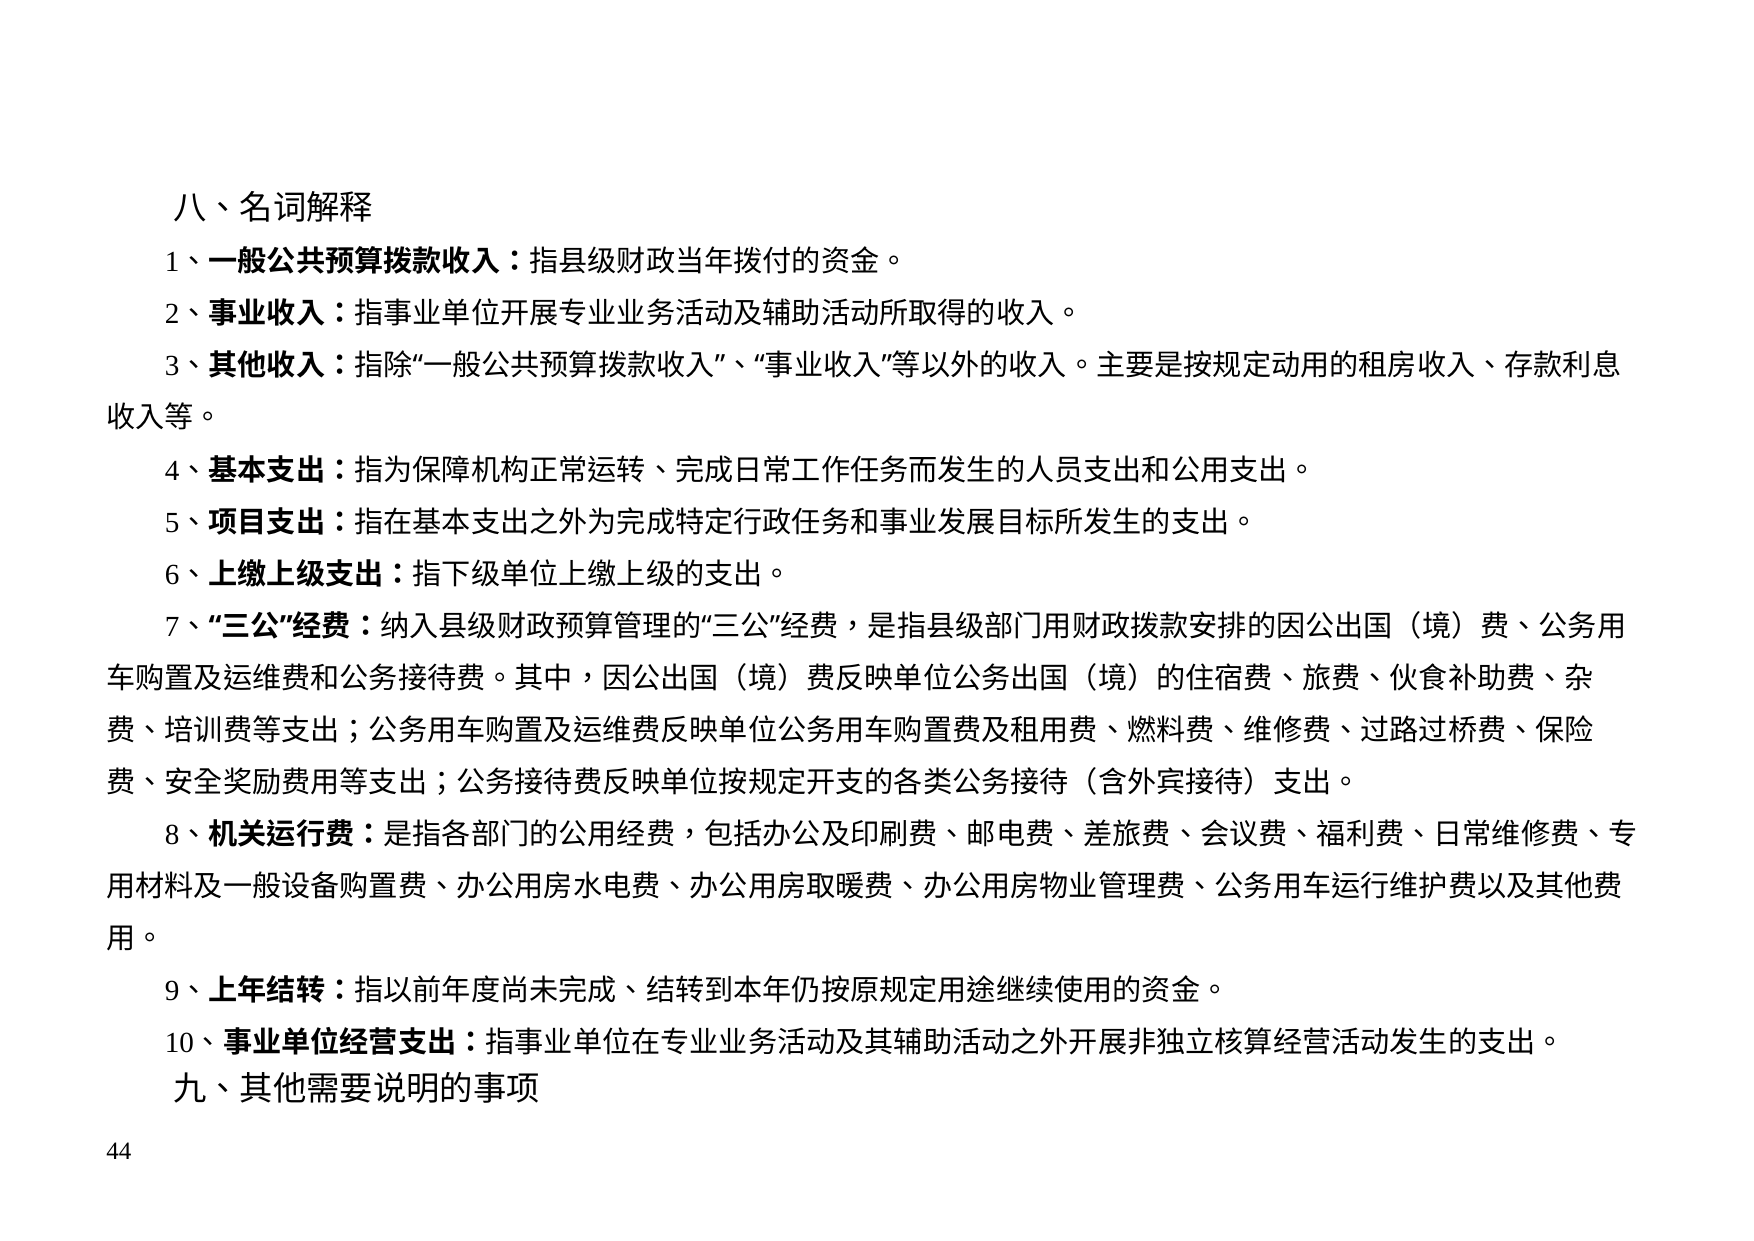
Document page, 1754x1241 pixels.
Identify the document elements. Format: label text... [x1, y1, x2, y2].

text 八、名词解释 [106, 183, 1648, 229]
text 6、上缴上级支出：指下级单位上缴上级的支出。 [106, 542, 1648, 594]
text 10、事业单位经营支出：指事业单位在专业业务活动及其辅助活动之外开展非独立核算经营活动发生的支出。 [106, 1011, 1648, 1063]
text 5、项目支出：指在基本支出之外为完成特定行政任务和事业发展目标所发生的支出。 [106, 490, 1648, 542]
text 7、“三公”经费：纳入县级财政预算管理的“三公”经费，是指县级部门用财政拨款安排的因公出国（境）费、公务用车购置及运维费和公务接待费。其中，因公出国（境）费反映单位公务出国（境）的住宿费、旅费、伙食补助费、杂费、培训费等支出；公务用车购置及运维费反映单位公务用车购置费及租用费、燃料费、维修费、过路过桥费、保险费、安全奖励费用等支出；公务接待费反映单位按规定开支的各类公务接待（含外宾接待）支出。 [106, 594, 1648, 803]
text 2、事业收入：指事业单位开展专业业务活动及辅助活动所取得的收入。 [106, 282, 1648, 334]
text 9、上年结转：指以前年度尚未完成、结转到本年仍按原规定用途继续使用的资金。 [106, 959, 1648, 1011]
text 8、机关运行费：是指各部门的公用经费，包括办公及印刷费、邮电费、差旅费、会议费、福利费、日常维修费、专用材料及一般设备购置费、办公用房水电费、办公用房取暖费、办公用房物业管理费、公务用车运行维护费以及其他费用。 [106, 803, 1648, 959]
text 4、基本支出：指为保障机构正常运转、完成日常工作任务而发生的人员支出和公用支出。 [106, 438, 1648, 490]
text 3、其他收入：指除“一般公共预算拨款收入”、“事业收入”等以外的收入。主要是按规定动用的租房收入、存款利息收入等。 [106, 334, 1648, 438]
text 九、其他需要说明的事项 [106, 1064, 1648, 1110]
text 1、一般公共预算拨款收入：指县级财政当年拨付的资金。 [106, 230, 1648, 282]
